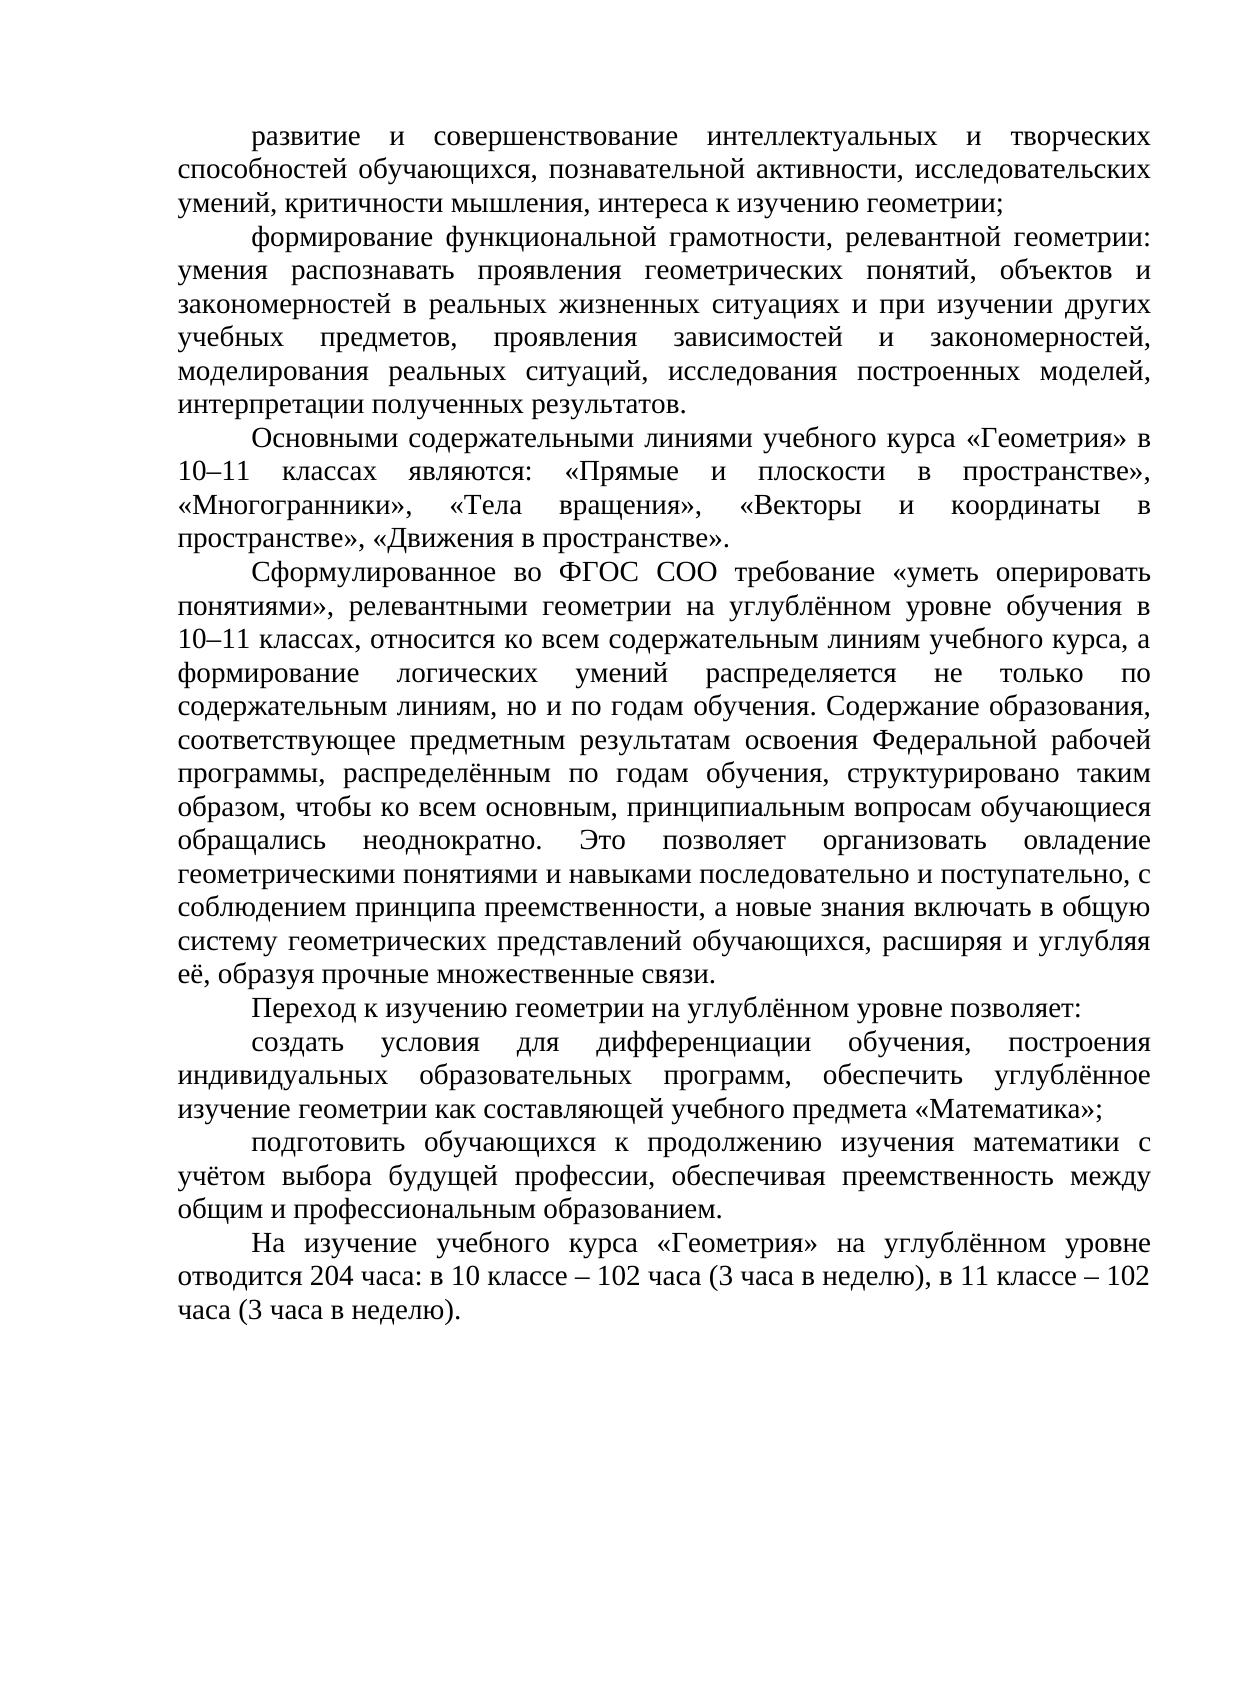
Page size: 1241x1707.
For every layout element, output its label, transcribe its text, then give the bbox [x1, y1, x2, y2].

text создать условия для дифференциации обучения, построения индивидуальных образовательных программ, обеспечить углублённое изучение геометрии как составляющей учебного предмета «Математика»; [177, 1024, 1152, 1124]
text Переход к изучению геометрии на углублённом уровне позволяет: [177, 990, 1152, 1024]
text подготовить обучающихся к продолжению изучения математики с учётом выбора будущей профессии, обеспечивая преемственность между общим и профессиональным образованием. [177, 1124, 1152, 1225]
text Сформулированное во ФГОС СОО требование «уметь оперировать понятиями», релевантными геометрии на углублённом уровне обучения в 10–11 классах, относится ко всем содержательным линиям учебного курса, а формирование логических умений распределяется не только по содержательным линиям, но и по годам обучения. Содержание образования, соответствующее предметным результатам освоения Федеральной рабочей программы, распределённым по годам обучения, структурировано таким образом, чтобы ко всем основным, принципиальным вопросам обучающиеся обращались неоднократно. Это позволяет организовать овладение геометрическими понятиями и навыками последовательно и поступательно, с соблюдением принципа преемственности, а новые знания включать в общую систему геометрических представлений обучающихся, расширяя и углубляя её, образуя прочные множественные связи. [177, 554, 1152, 990]
text Основными содержательными линиями учебного курса «Геометрия» в 10–11 классах являются: «Прямые и плоскости в пространстве», «Многогранники», «Тела вращения», «Векторы и координаты в пространстве», «Движения в пространстве». [177, 420, 1152, 554]
text развитие и совершенствование интеллектуальных и творческих способностей обучающихся, познавательной активности, исследовательских умений, критичности мышления, интереса к изучению геометрии; [177, 118, 1152, 219]
text ‌‌На изучение учебного курса «Геометрия» на углублённом уровне отводится 204 часа: в 10 классе – 102 часа (3 часа в неделю), в 11 классе – 102 часа (3 часа в неделю). ‌‌ [177, 1225, 1152, 1326]
text формирование функциональной грамотности, релевантной геометрии: умения распознавать проявления геометрических понятий, объектов и закономерностей в реальных жизненных ситуациях и при изучении других учебных предметов, проявления зависимостей и закономерностей, моделирования реальных ситуаций, исследования построенных моделей, интерпретации полученных результатов. [177, 219, 1152, 420]
